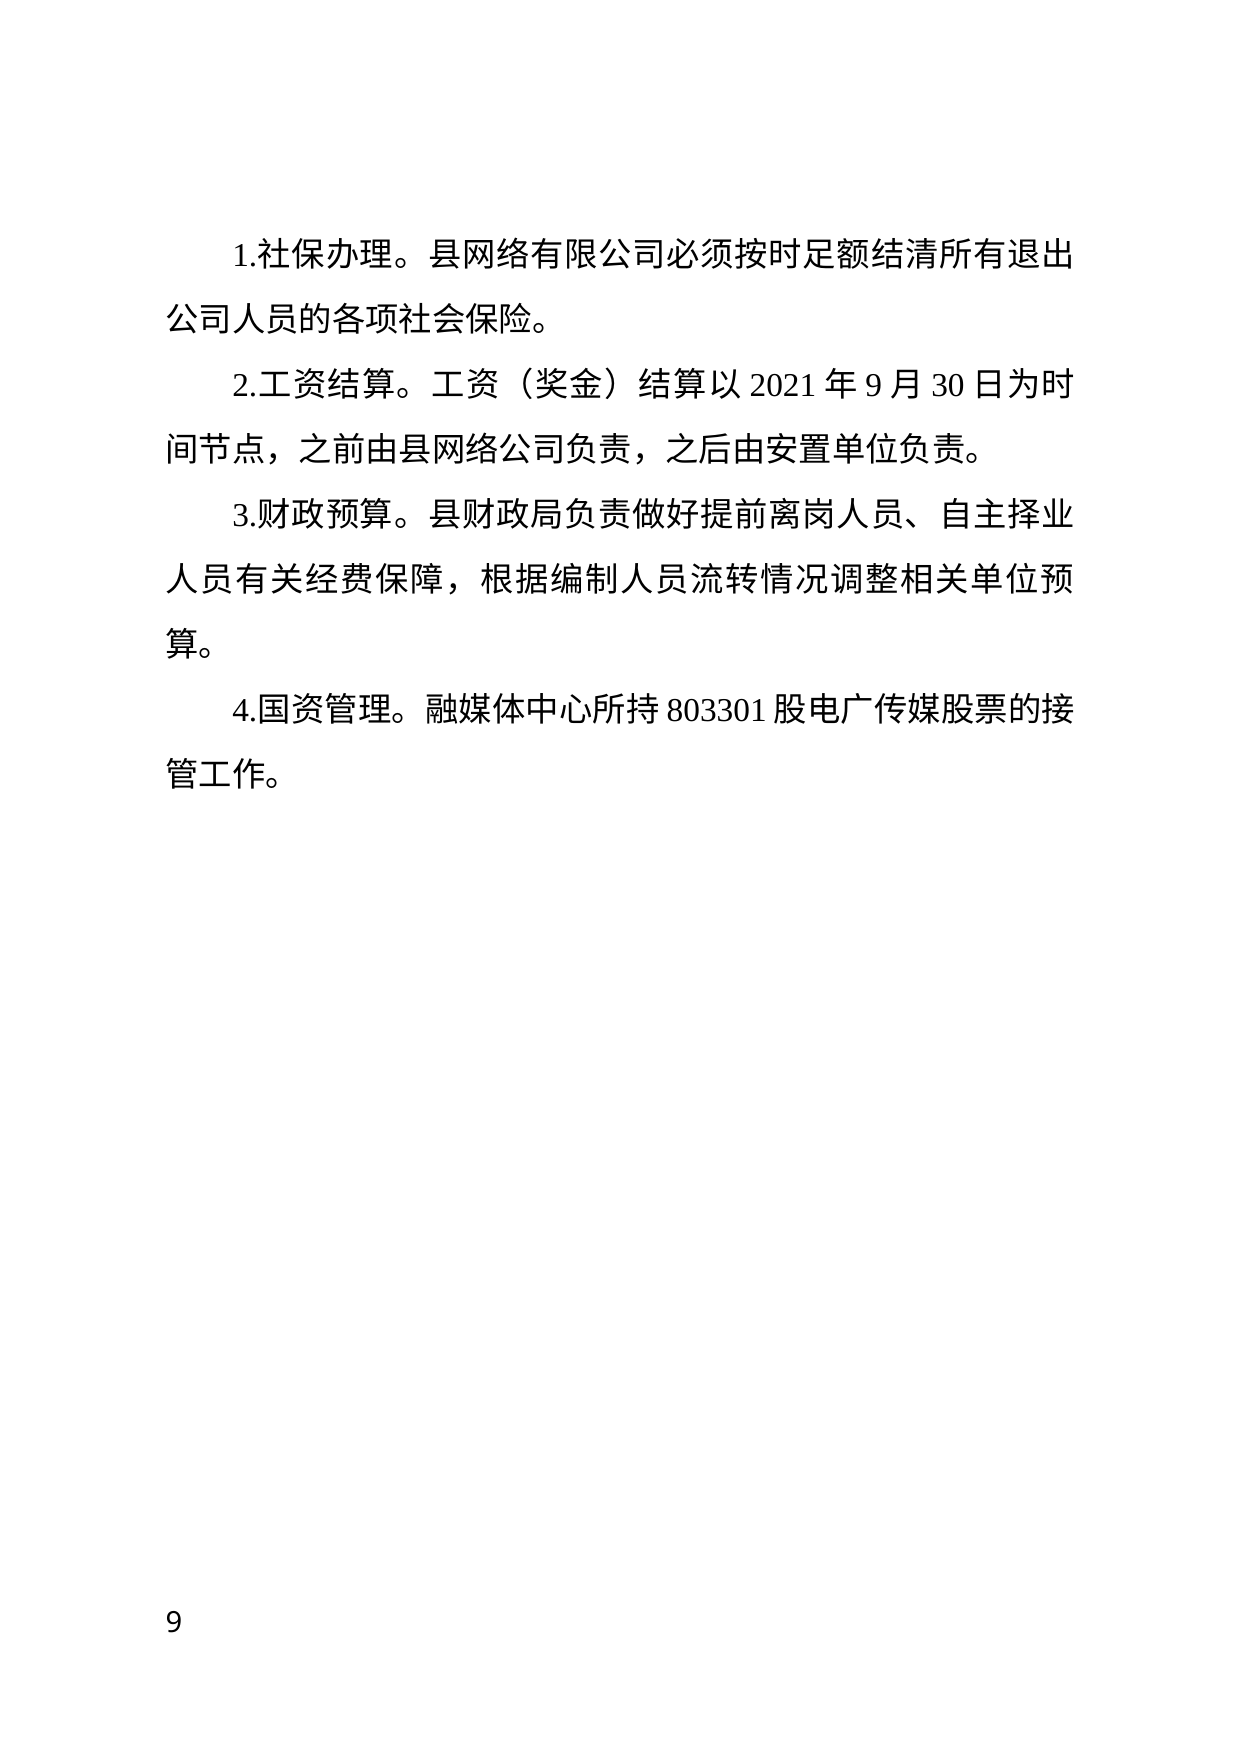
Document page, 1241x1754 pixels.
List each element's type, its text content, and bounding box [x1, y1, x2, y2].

text 3.财政预算。县财政局负责做好提前离岗人员、自主择业人员有关经费保障，根据编制人员流转情况调整相关单位预算。 [165, 479, 1075, 674]
text 4.国资管理。融媒体中心所持803301股电广传媒股票的接管工作。 [165, 674, 1075, 804]
text 2.工资结算。工资（奖金）结算以2021年9月30日为时间节点，之前由县网络公司负责，之后由安置单位负责。 [165, 349, 1075, 479]
text 1.社保办理。县网络有限公司必须按时足额结清所有退出公司人员的各项社会保险。 [165, 219, 1075, 349]
